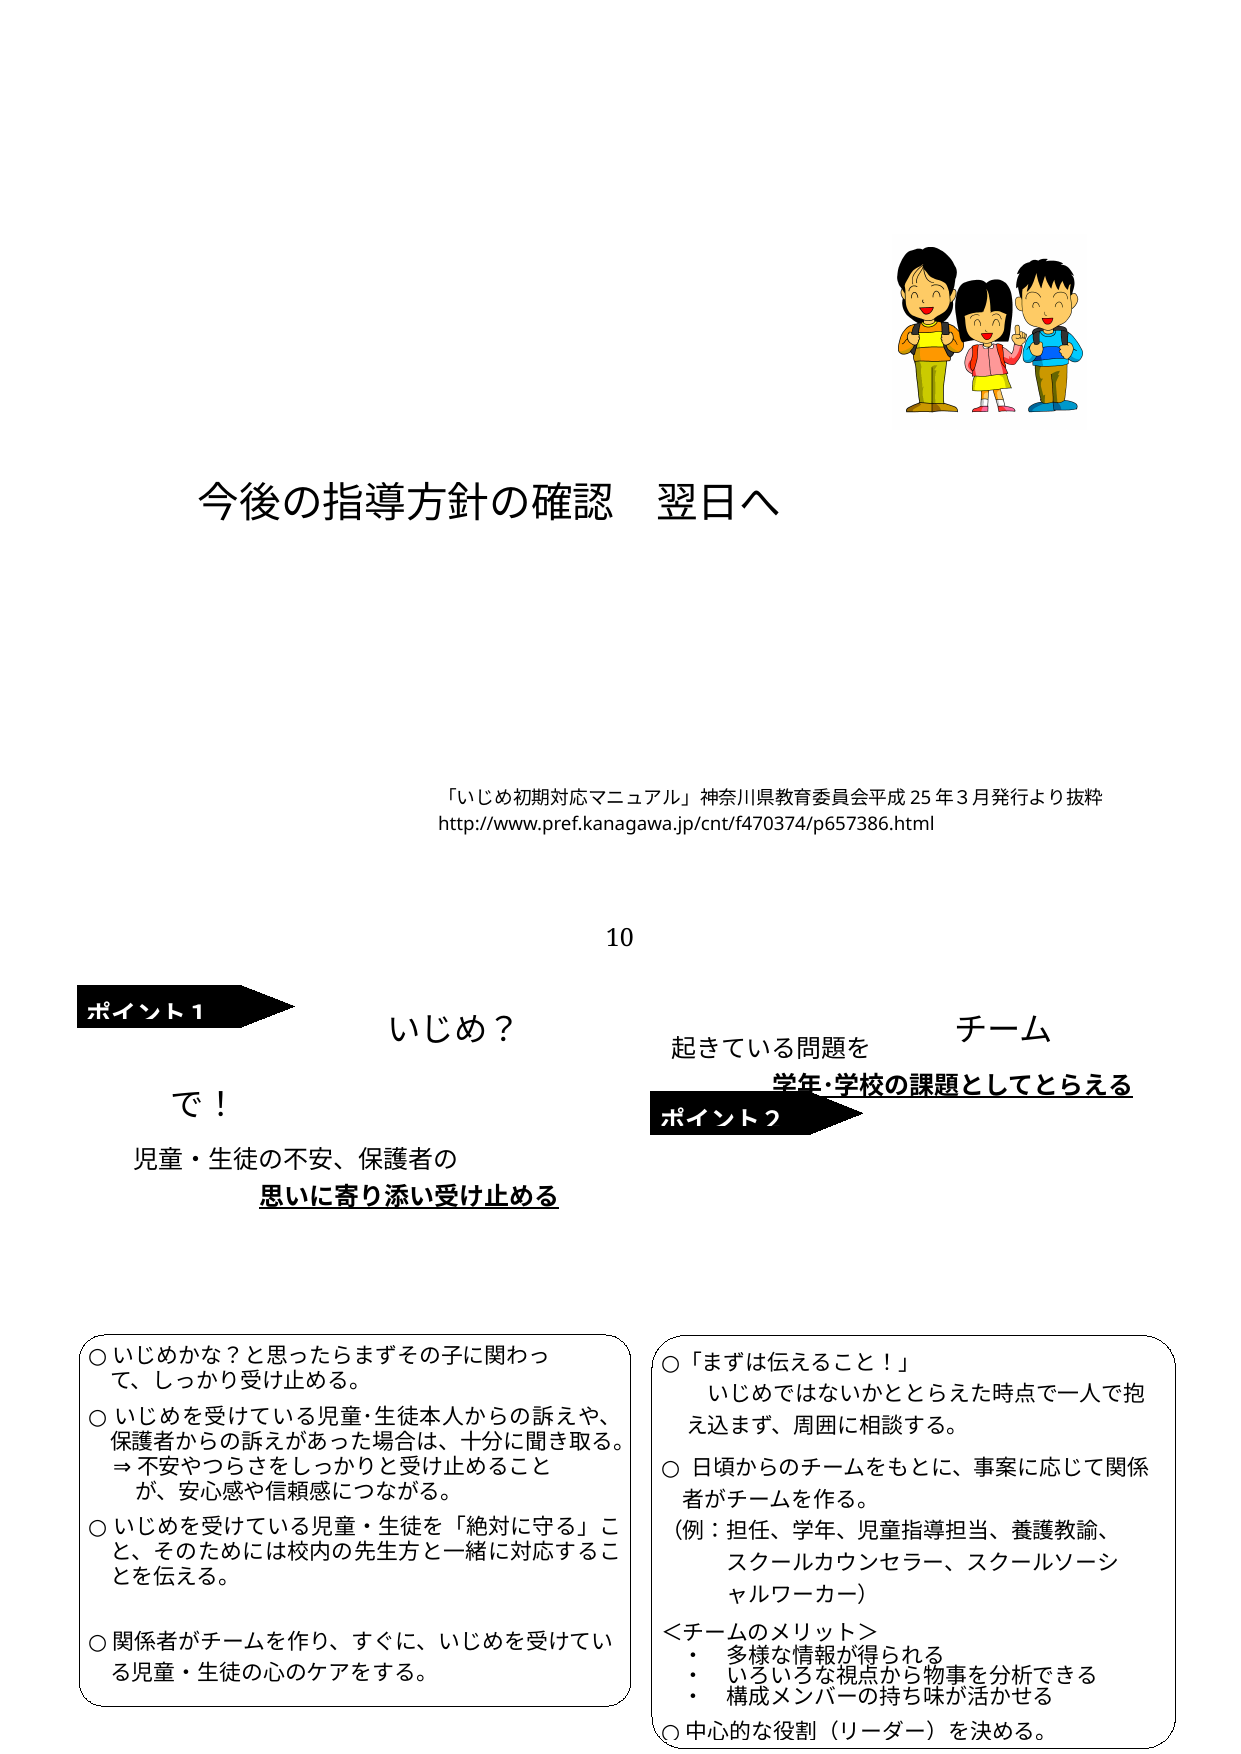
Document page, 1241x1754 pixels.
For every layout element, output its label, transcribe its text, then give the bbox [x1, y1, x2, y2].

text いじめ？ チームで！ [137, 989, 1053, 1139]
picture [891, 234, 1088, 430]
